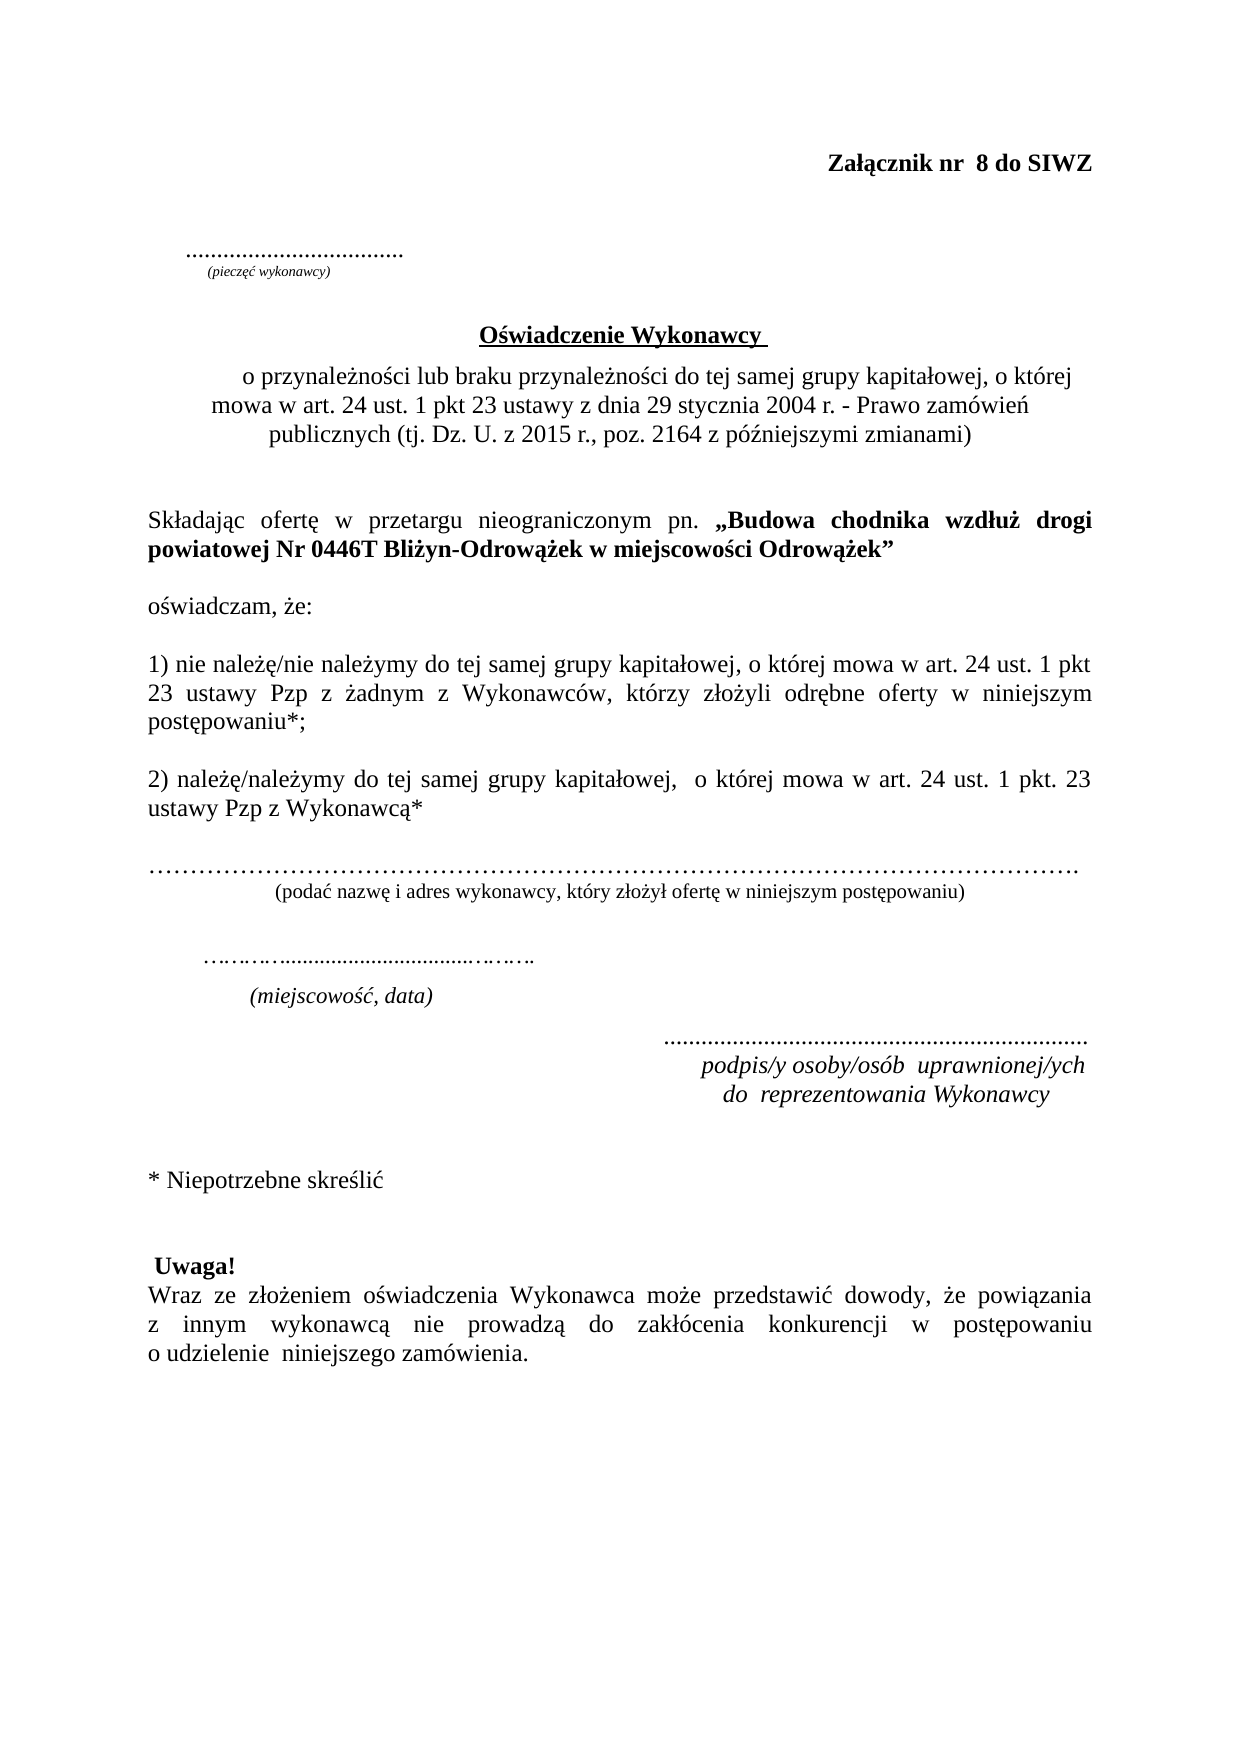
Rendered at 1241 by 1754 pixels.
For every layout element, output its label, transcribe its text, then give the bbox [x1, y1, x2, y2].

text Wraz ze złożeniem oświadczenia Wykonawca może przedstawić dowody, że powiązania z innym wykonawcą nie prowadzą do zakłócenia konkurencji w postępowaniu o udzielenie niniejszego zamówienia. [148, 1280, 1093, 1366]
text 1) nie należę/nie należymy do tej samej grupy kapitałowej, o której mowa w art. 24 ust. 1 pkt 23 ustawy Pzp z żadnym z Wykonawców, którzy złożyli odrębne oferty w niniejszym postępowaniu*; [148, 649, 1093, 735]
text Załącznik nr 8 do SIWZ [148, 148, 1093, 176]
text (podać nazwę i adres wykonawcy, który złożył ofertę w niniejszym postępowaniu) [148, 879, 1093, 903]
text oświadczam, że: [148, 591, 1093, 620]
text Składając ofertę w przetargu nieograniczonym pn. „Budowa chodnika wzdłuż drogi powiatowej Nr 0446T Bliżyn-Odrowążek w miejscowości Odrowążek” [148, 505, 1093, 563]
text * Niepotrzebne skreślić [148, 1165, 1093, 1194]
text 2) należę/należymy do tej samej grupy kapitałowej, o której mowa w art. 24 ust. 1 pkt. 23 ustawy Pzp z Wykonawcą* [148, 764, 1093, 821]
text Uwaga! [148, 1251, 1093, 1280]
text (miejscowość, data) [148, 982, 1093, 1008]
text …………................................………. [148, 942, 1093, 969]
text o przynależności lub braku przynależności do tej samej grupy kapitałowej, o której mowa w art. 24 ust. 1 pkt 23 ustawy z dnia 29 stycznia 2004 r. - Prawo zamówień publicznych (tj. Dz. U. z 2015 r., poz. 2164 z późniejszymi zmianami) [148, 361, 1093, 448]
text …………………………………………………………………………………………………. [148, 850, 1093, 879]
text Oświadczenie Wykonawcy [148, 320, 1093, 349]
text (pieczęć wykonawcy) [148, 263, 1093, 291]
text ................................... [148, 234, 1093, 263]
text .................................................................... [664, 1021, 1093, 1050]
text do reprezentowania Wykonawcy [148, 1079, 1093, 1108]
text podpis/y osoby/osób uprawnionej/ych [664, 1050, 1093, 1079]
